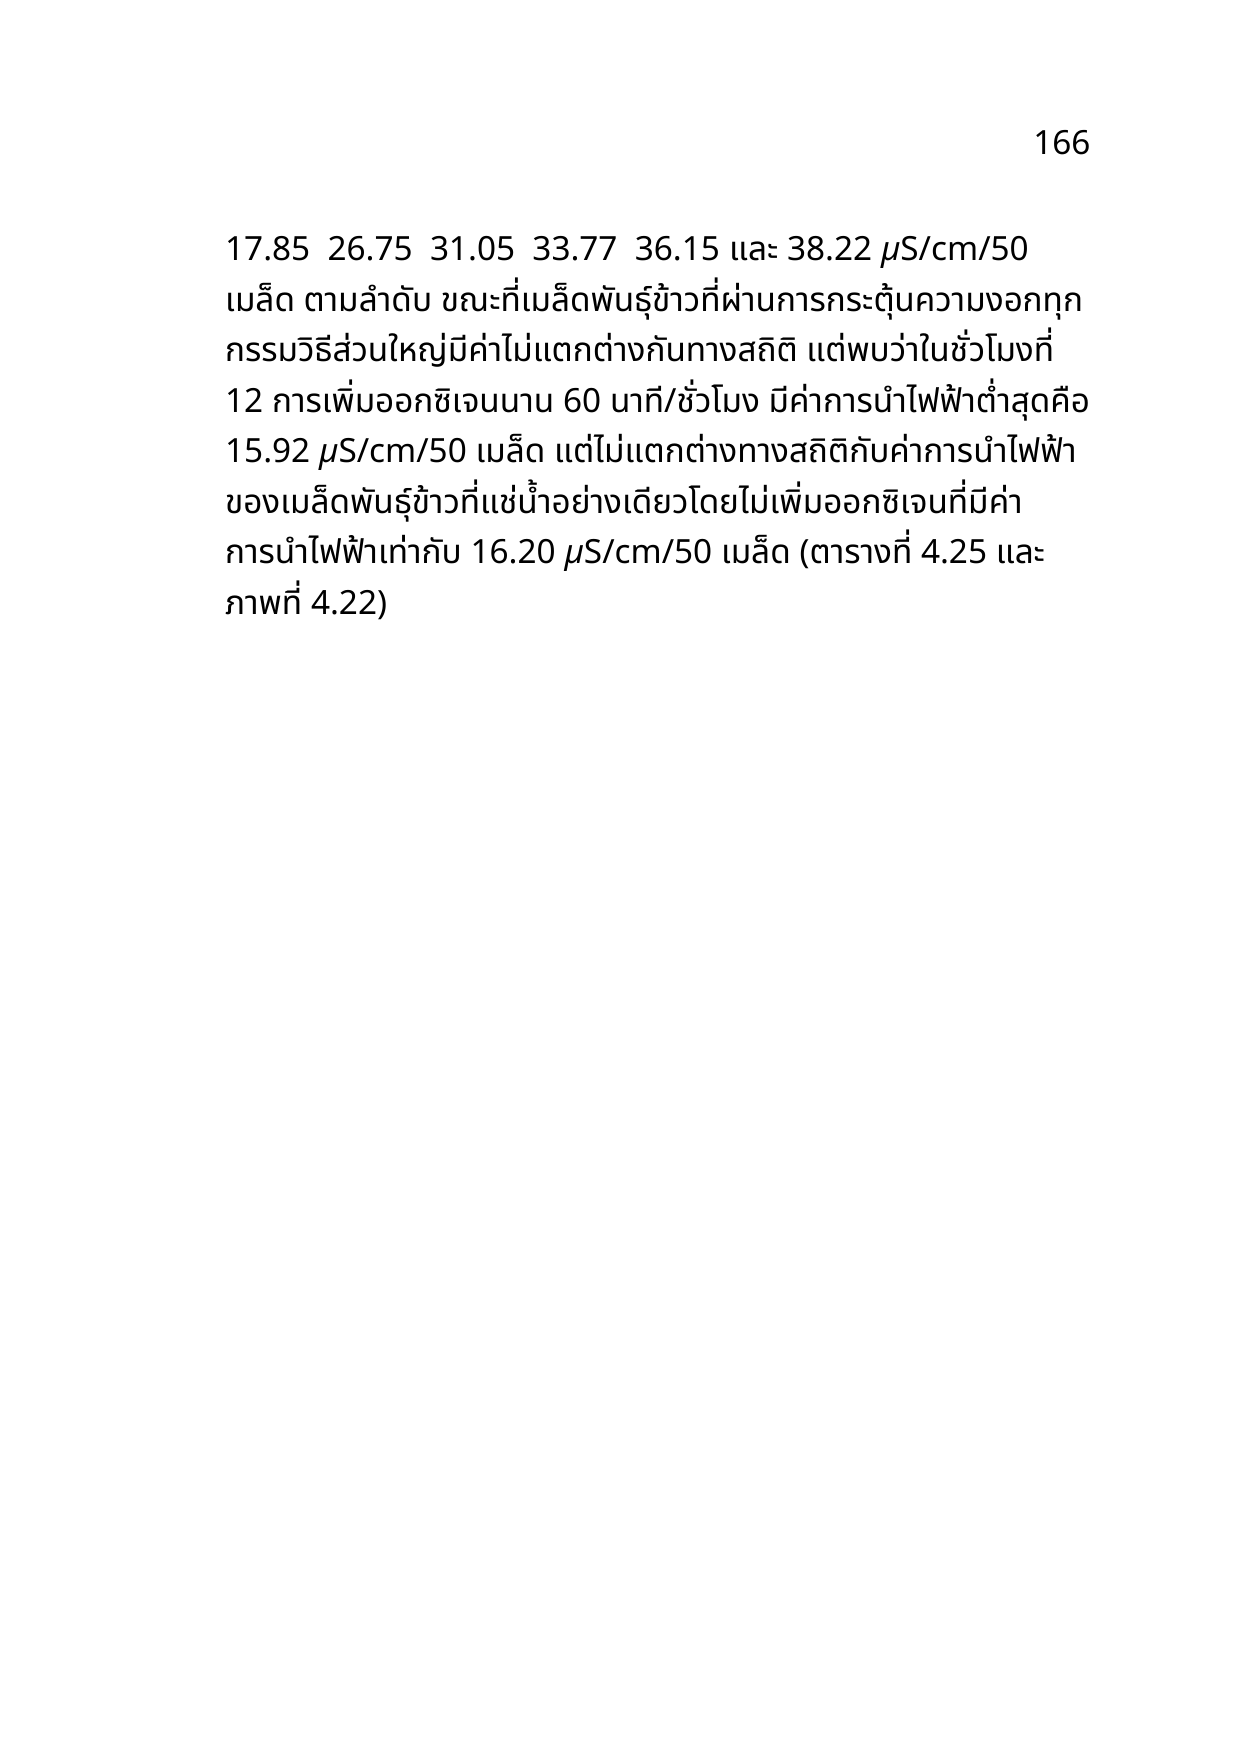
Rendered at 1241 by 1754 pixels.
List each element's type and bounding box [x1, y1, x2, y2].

text [225, 225, 1090, 629]
